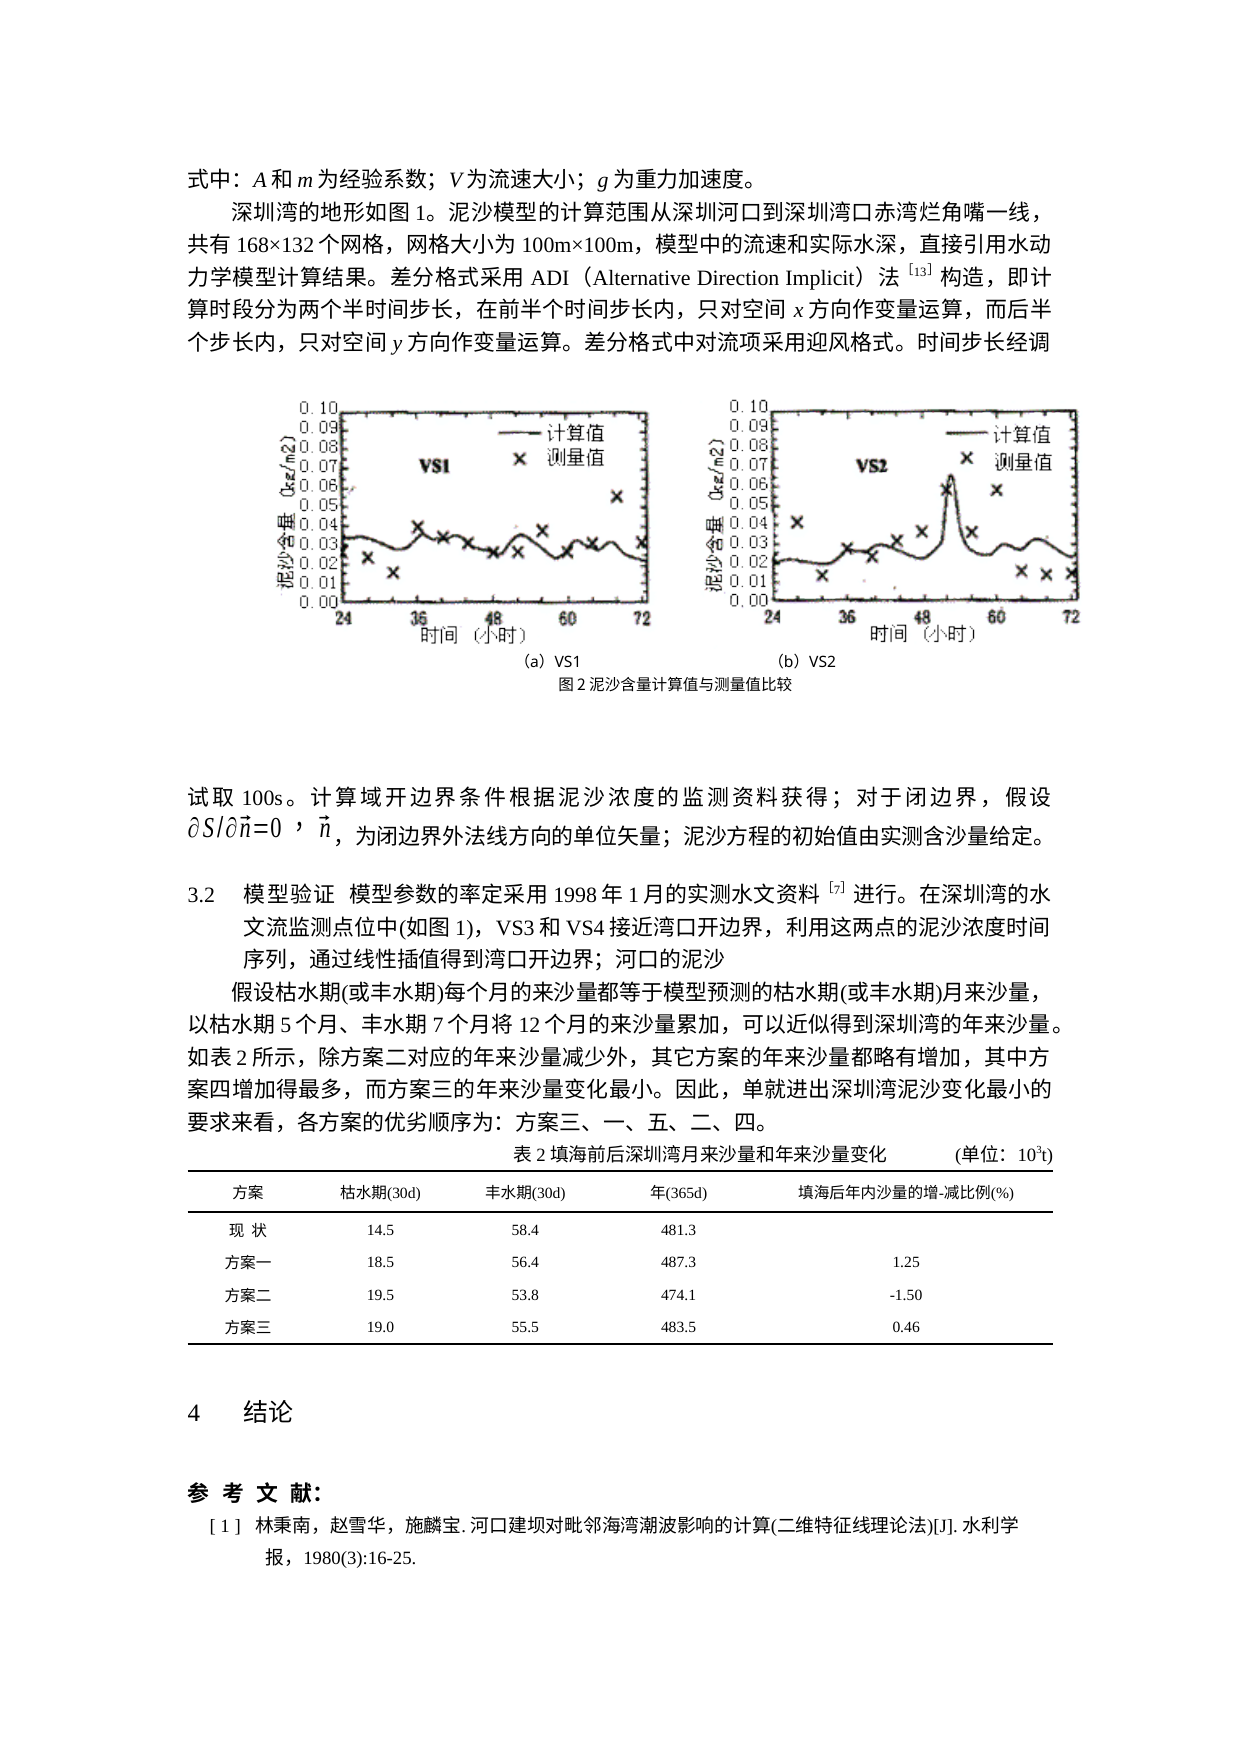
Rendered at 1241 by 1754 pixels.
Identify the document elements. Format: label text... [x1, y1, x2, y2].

table_header 填海后年内沙量的增-减比例(%) [759, 1172, 1053, 1211]
text 参考文献： [187, 1475, 1053, 1508]
table_cell 58.4 56.4 53.8 55.5 [453, 1213, 598, 1343]
table_header 方案 [188, 1172, 308, 1211]
table_cell 1.25 -1.50 0.46 [759, 1213, 1053, 1343]
table_header 丰水期(30d) [453, 1172, 598, 1211]
picture [268, 396, 1083, 649]
table_cell 现 状 方案一 方案二 方案三 [188, 1213, 308, 1343]
text 假设枯水期(或丰水期)每个月的来沙量都等于模型预测的枯水期(或丰水期)月来沙量，以枯水期5个月、丰水期7个月将12个月的来沙量累加，可以近似得到深圳湾的年来沙量。如表2所示，除方案二对应的年来沙量减少外，其它方案的年来沙量都略有增加，其中方案四增加得最多，而方案三的年来沙量变化最小。因此，单就进出深圳湾泥沙变化最小的要求来看，各方案的优劣顺序为：方案三、一、五、二、四。 [187, 974, 1053, 1137]
text 表2 填海前后深圳湾月来沙量和年来沙量变化 (单位：103t) [187, 1137, 1053, 1169]
table_cell 481.3 487.3 474.1 483.5 [598, 1213, 759, 1343]
list 模型验证 模型参数的率定采用1998年1月的实测水文资料［7］进行。在深圳湾的水文流监测点位中(如图1)，VS3和VS4接近湾口开边界，利用这两点的泥沙浓度时间序列，通过线性插值得到湾口开边界；河口的泥沙 [187, 877, 1053, 974]
table_header 年(365d) [598, 1172, 759, 1211]
list 林秉南，赵雪华，施麟宝. 河口建坝对毗邻海湾潮波影响的计算(二维特征线理论法)[J]. 水利学报，1980(3):16-25. [209, 1508, 1031, 1573]
table_header 枯水期(30d) [308, 1172, 453, 1211]
list 结论 [187, 1378, 1053, 1443]
text 式中：A和m为经验系数；V为流速大小；g为重力加速度。 [187, 162, 1053, 194]
table_cell 14.5 18.5 19.5 19.0 [308, 1213, 453, 1343]
